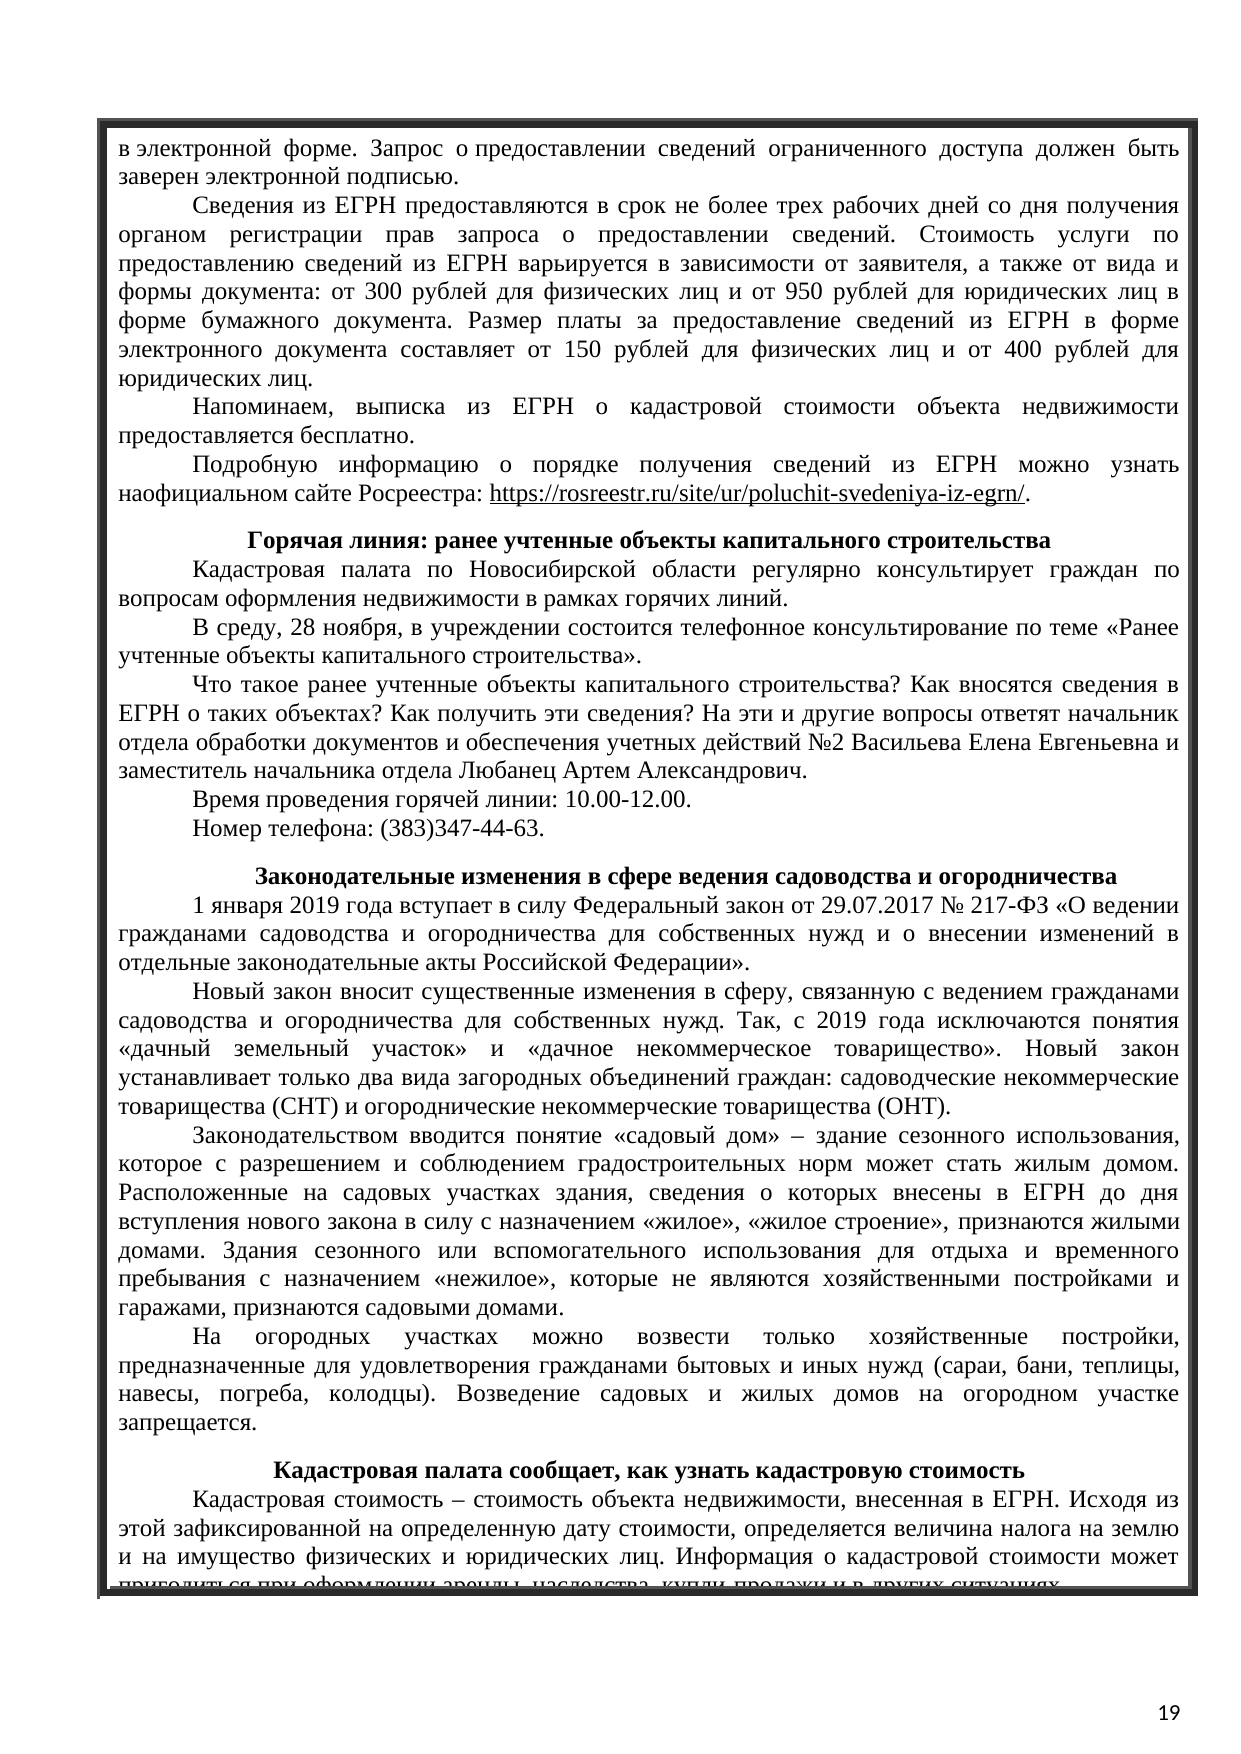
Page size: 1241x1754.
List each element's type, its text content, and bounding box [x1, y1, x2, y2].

text 1 января 2019 года вступает в силу Федеральный закон от 29.07.2017 № 217-ФЗ «О ведении гражданами садоводства и огородничества для собственных нужд и о внесении изменений в отдельные законодательные акты Российской Федерации». [118, 890, 1180, 976]
text Кадастровая стоимость – стоимость объекта недвижимости, внесенная в ЕГРН. Исходя из этой зафиксированной на определенную дату стоимости, определяется величина налога на землю и на имущество физических и юридических лиц. Информация о кадастровой стоимости может пригодиться при оформлении аренды, наследства, купли-продажи и в других ситуациях. [118, 1484, 1180, 1586]
text Что такое ранее учтенные объекты капитального строительства? Как вносятся сведения в ЕГРН о таких объектах? Как получить эти сведения? На эти и другие вопросы ответят начальник отдела обработки документов и обеспечения учетных действий №2 Васильева Елена Евгеньевна и заместитель начальника отдела Любанец Артем Александрович. [118, 669, 1180, 784]
text В среду, 28 ноября, в учреждении состоится телефонное консультирование по теме «Ранее учтенные объекты капитального строительства». [118, 612, 1180, 669]
text Сведения из ЕГРН предоставляются в срок не более трех рабочих дней со дня получения органом регистрации прав запроса о предоставлении сведений. Стоимость услуги по предоставлению сведений из ЕГРН варьируется в зависимости от заявителя, а также от вида и формы документа: от 300 рублей для физических лиц и от 950 рублей для юридических лиц в форме бумажного документа. Размер платы за предоставление сведений из ЕГРН в форме электронного документа составляет от 150 рублей для физических лиц и от 400 рублей для юридических лиц. [118, 190, 1180, 391]
text Законодательством вводится понятие «садовый дом» – здание сезонного использования, которое с разрешением и соблюдением градостроительных норм может стать жилым домом. Расположенные на садовых участках здания, сведения о которых внесены в ЕГРН до дня вступления нового закона в силу с назначением «жилое», «жилое строение», признаются жилыми домами. Здания сезонного или вспомогательного использования для отдыха и временного пребывания с назначением «нежилое», которые не являются хозяйственными постройками и гаражами, признаются садовыми домами. [118, 1120, 1180, 1321]
text Подробную информацию о порядке получения сведений из ЕГРН можно узнать наофициальном сайте Росреестра: https://rosreestr.ru/site/ur/poluchit-svedeniya-iz-egrn/. [118, 449, 1180, 506]
text Время проведения горячей линии: 10.00-12.00. [118, 784, 1180, 813]
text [110, 131, 1188, 190]
text Новый закон вносит существенные изменения в сферу, связанную с ведением гражданами садоводства и огородничества для собственных нужд. Так, с 2019 года исключаются понятия «дачный земельный участок» и «дачное некоммерческое товарищество». Новый закон устанавливает только два вида загородных объединений граждан: садоводческие некоммерческие товарищества (СНТ) и огороднические некоммерческие товарищества (ОНТ). [118, 976, 1180, 1120]
text Номер телефона: (383)347-44-63. [118, 813, 1180, 842]
text Законодательные изменения в сфере ведения садоводства и огородничества [118, 861, 1180, 890]
text Напоминаем, выписка из ЕГРН о кадастровой стоимости объекта недвижимости предоставляется бесплатно. [118, 391, 1180, 449]
text Кадастровая палата по Новосибирской области регулярно консультирует граждан по вопросам оформления недвижимости в рамках горячих линий. [118, 554, 1180, 612]
text Кадастровая палата сообщает, как узнать кадастровую стоимость [118, 1455, 1180, 1484]
text На огородных участках можно возвести только хозяйственные постройки, предназначенные для удовлетворения гражданами бытовых и иных нужд (сараи, бани, теплицы, навесы, погреба, колодцы). Возведение садовых и жилых домов на огородном участке запрещается. [118, 1321, 1180, 1436]
text Горячая линия: ранее учтенные объекты капитального строительства [118, 526, 1180, 554]
